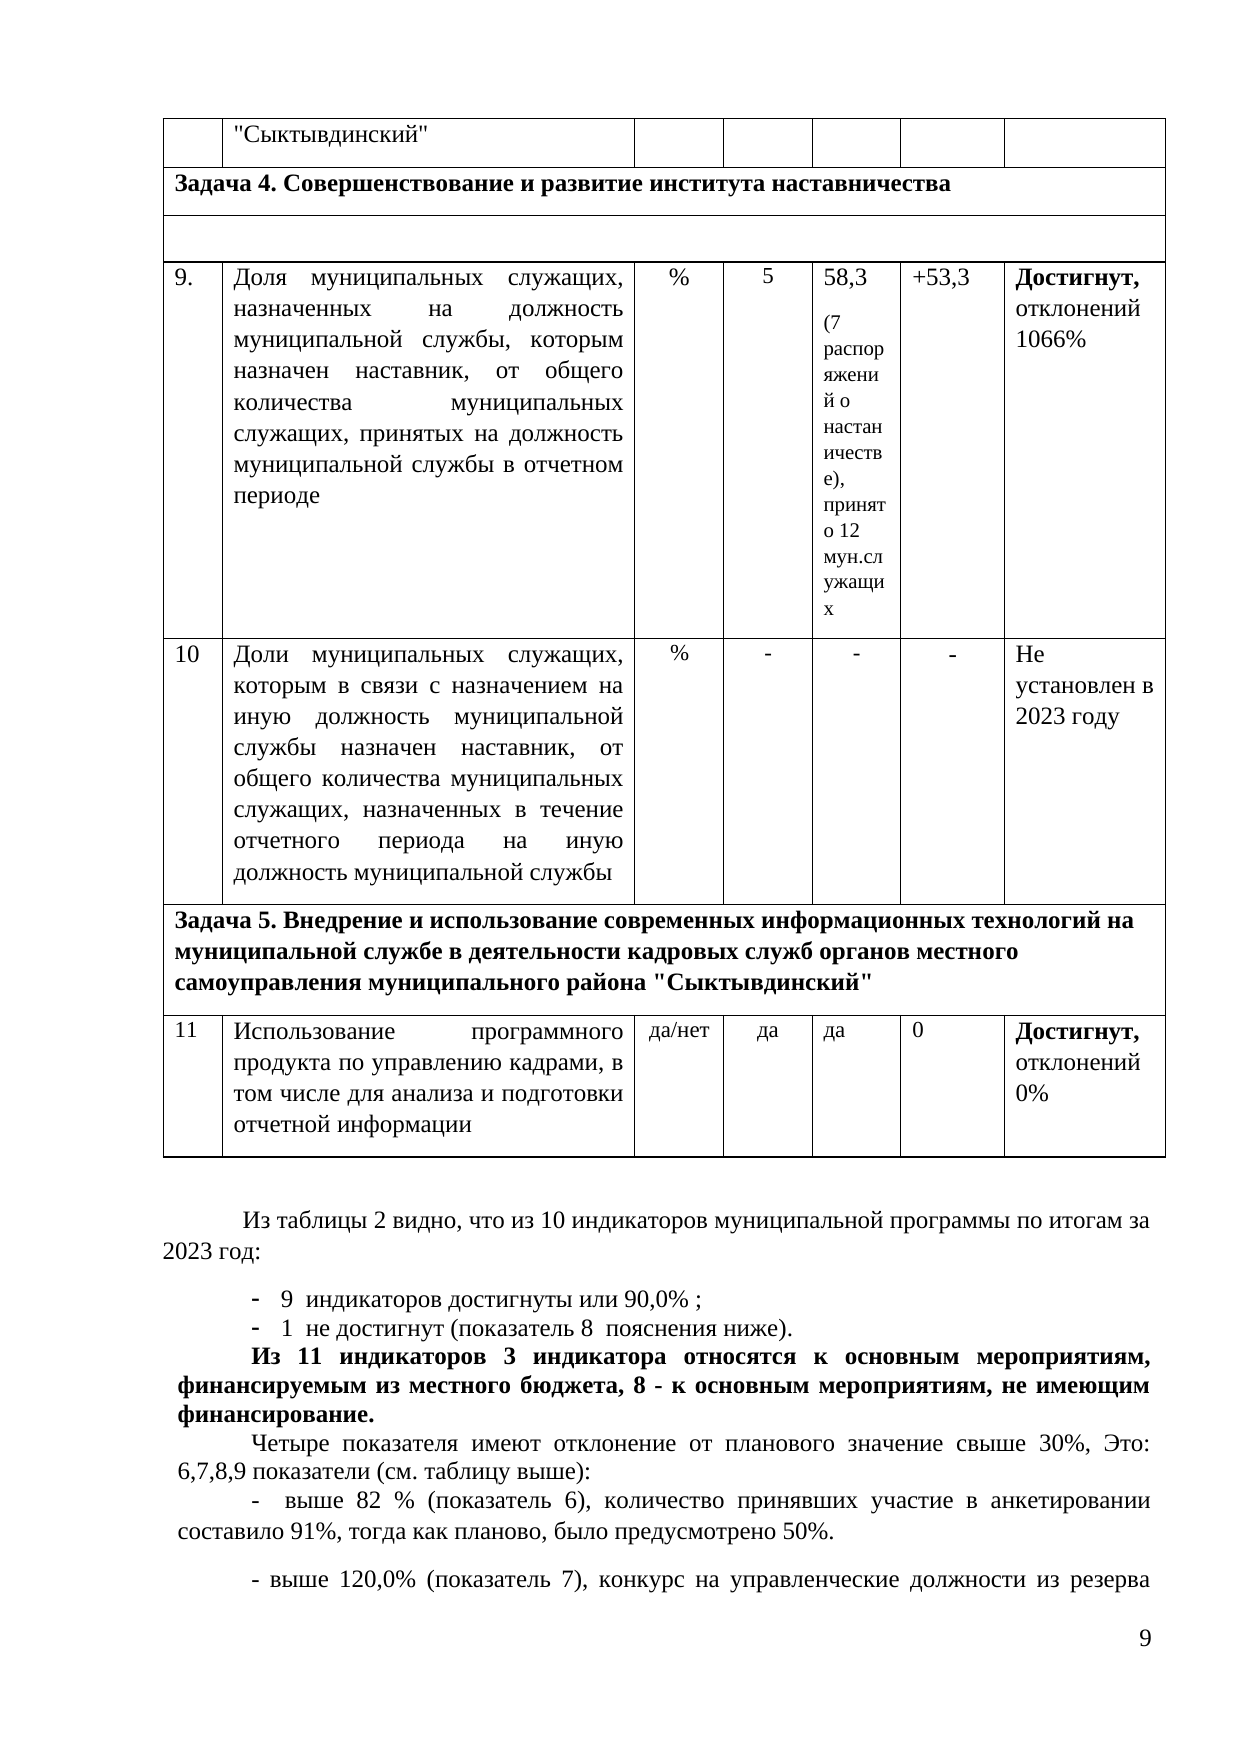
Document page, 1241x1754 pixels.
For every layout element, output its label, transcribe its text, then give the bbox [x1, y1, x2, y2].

table_cell - [813, 639, 900, 904]
table_cell [164, 216, 1165, 261]
table_cell 10 [164, 639, 222, 904]
list Из 11 индикаторов 3 индикатора относятся к основным мероприятиям, финансируемым из местного бюджета, 8 - к основным мероприятиям, не имеющим финансирование. [177, 1341, 1152, 1428]
table_cell - [901, 639, 1004, 904]
table_cell да [724, 1016, 812, 1156]
table_cell Задача 5. Внедрение и использование современных информационных технологий на муниципальной службе в деятельности кадровых служб органов местного самоуправления муниципального района "Сыктывдинский" [164, 905, 1165, 1015]
table_cell Доля муниципальных служащих, назначенных на должность муниципальной службы, которым назначен наставник, от общего количества муниципальных служащих, принятых на должность муниципальной службы в отчетном периоде [223, 263, 634, 638]
table_cell 5 [724, 263, 812, 638]
table_cell % [635, 639, 723, 904]
list 9 индикаторов достигнуты или 90,0% ; [177, 1284, 1152, 1313]
text Из таблицы 2 видно, что из 10 индикаторов муниципальной программы по итогам за 2023 год: [162, 1205, 1152, 1265]
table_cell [1005, 119, 1165, 167]
table_cell 11 [164, 1016, 222, 1156]
table_cell 8. [164, 119, 222, 167]
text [177, 1564, 1152, 1593]
text - выше 82 % (показатель 6), количество принявших участие в анкетировании составило 91%, тогда как планово, было предусмотрено 50%. [177, 1485, 1152, 1545]
table_cell Задача 4. Совершенствование и развитие института наставничества [164, 168, 1165, 215]
table_cell Доли муниципальных служащих, которым в связи с назначением на иную должность муниципальной службы назначен наставник, от общего количества муниципальных служащих, назначенных в течение отчетного периода на иную должность муниципальной службы [223, 639, 634, 904]
list 1 не достигнут (показатель 8 пояснения ниже). [177, 1313, 1152, 1341]
table_cell 0 [901, 1016, 1004, 1156]
table_cell +53,3 [901, 263, 1004, 638]
table_cell 58,3 (7 распоряжений о настаничестве), принято 12 мун.служащих [813, 263, 900, 638]
table_cell -3 [901, 119, 1004, 167]
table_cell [223, 119, 634, 167]
table_cell % [635, 263, 723, 638]
table_cell Не установлен в 2023 году [1005, 639, 1165, 904]
table_cell Достигнут, отклонений 1066% [1005, 263, 1165, 638]
table_cell % [635, 119, 723, 167]
table_cell 3 [724, 119, 812, 167]
table_cell да [813, 1016, 900, 1156]
list Четыре показателя имеют отклонение от планового значение свыше 30%, Это: 6,7,8,9 показатели (см. таблицу выше): [177, 1428, 1152, 1485]
table_cell 9. [164, 263, 222, 638]
table_cell 0 [813, 119, 900, 167]
table_cell да/нет [635, 1016, 723, 1156]
table_cell Достигнут, отклонений 0% [1005, 1016, 1165, 1156]
table_cell - [724, 639, 812, 904]
table_cell Использование программного продукта по управлению кадрами, в том числе для анализа и подготовки отчетной информации [223, 1016, 634, 1156]
